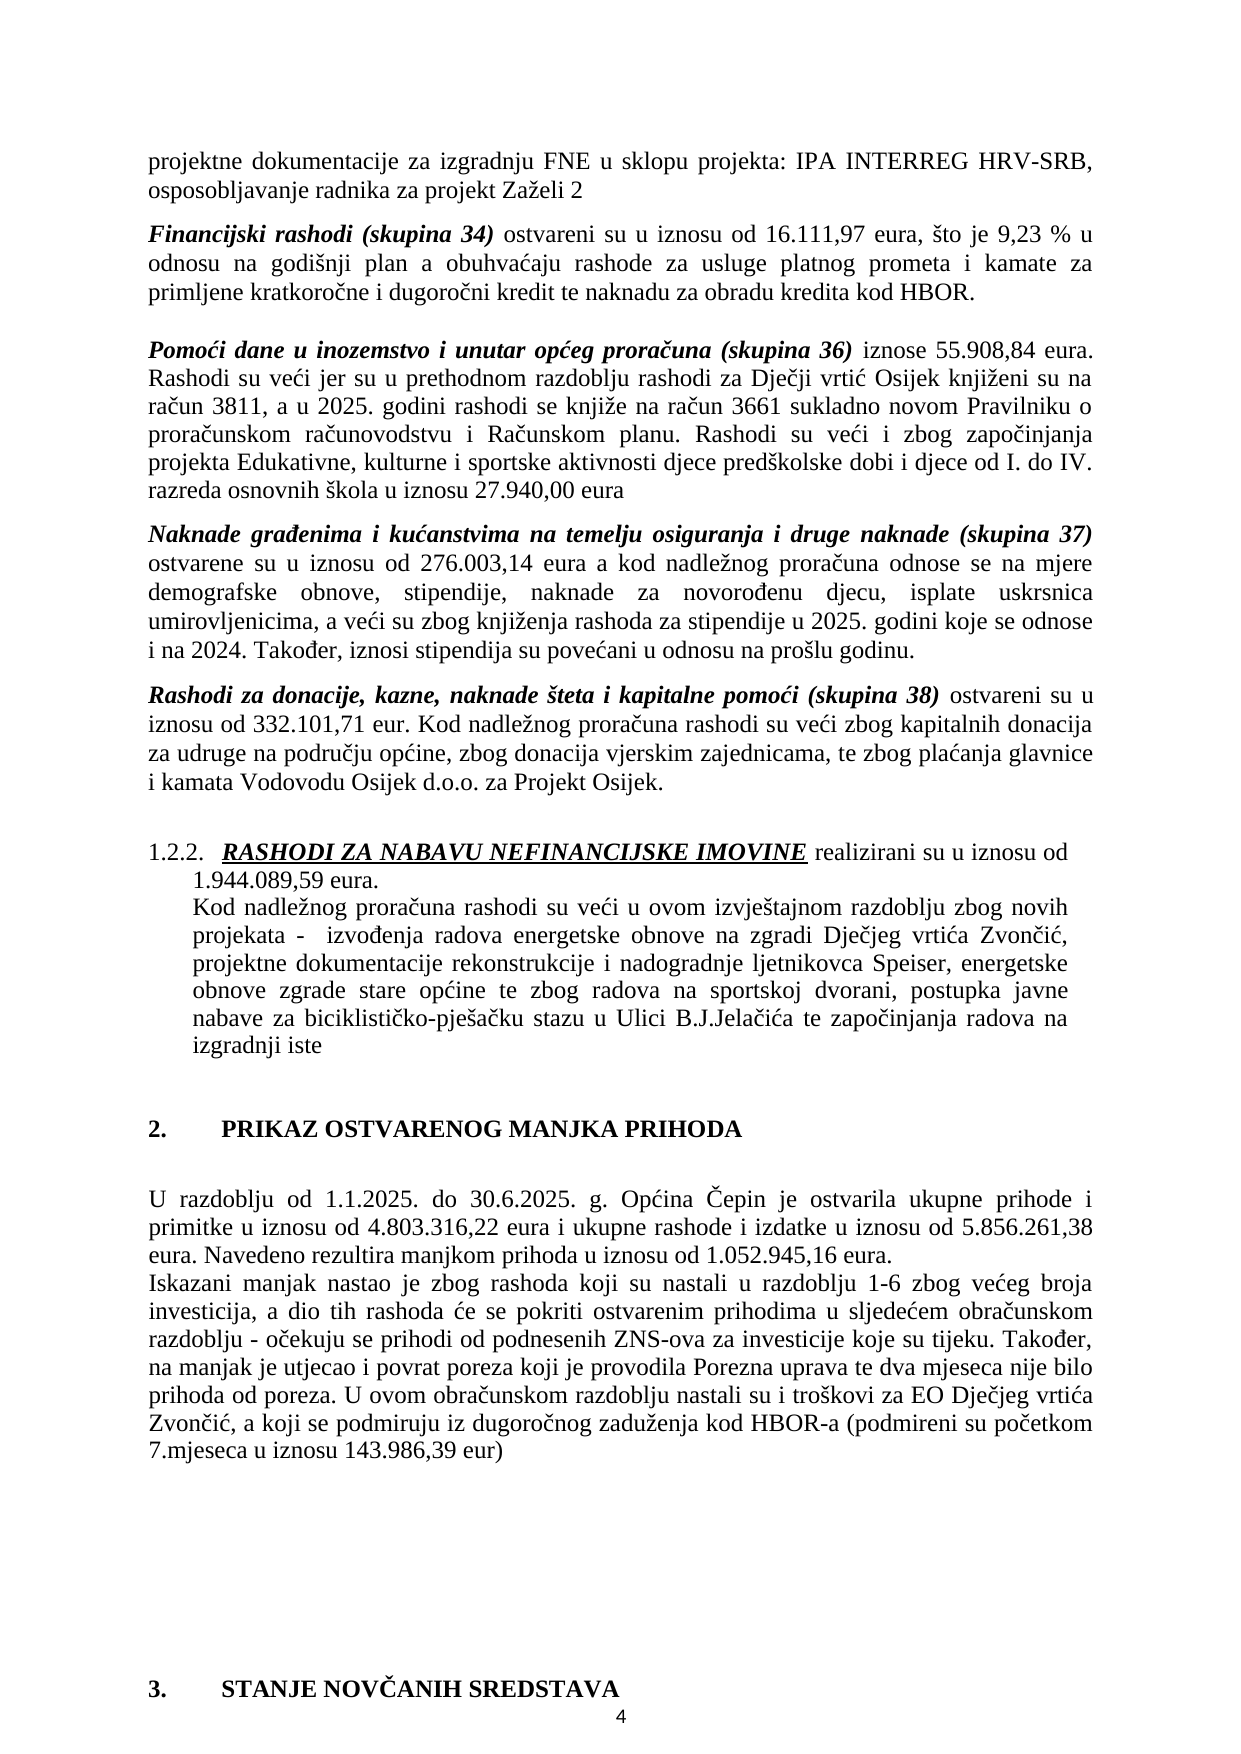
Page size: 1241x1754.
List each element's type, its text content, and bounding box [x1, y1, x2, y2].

text U razdoblju od 1.1.2025. do 30.6.2025. g. Općina Čepin je ostvarila ukupne prihode i primitke u iznosu od 4.803.316,22 eura i ukupne rashode i izdatke u iznosu od 5.856.261,38 eura. Navedeno rezultira manjkom prihoda u iznosu od 1.052.945,16 eura. [148, 1185, 1094, 1269]
list STANJE NOVČANIH SREDSTAVA [148, 1674, 1094, 1703]
text Kod nadležnog proračuna rashodi su veći u ovom izvještajnom razdoblju zbog novih projekata - izvođenja radova energetske obnove na zgradi Dječjeg vrtića Zvončić, projektne dokumentacije rekonstrukcije i nadogradnje ljetnikovca Speiser, energetske obnove zgrade stare općine te zbog radova na sportskoj dvorani, postupka javne nabave za biciklističko-pješačku stazu u Ulici B.J.Jelačića te započinjanja radova na izgradnji iste [148, 894, 1069, 1059]
text Financijski rashodi (skupina 34) ostvareni su u iznosu od 16.111,97 eura, što je 9,23 % u odnosu na godišnji plan a obuhvaćaju rashode za usluge platnog prometa i kamate za primljene kratkoročne i dugoročni kredit te naknadu za obradu kredita kod HBOR. [148, 219, 1094, 306]
text Naknade građenima i kućanstvima na temelju osiguranja i druge naknade (skupina 37) ostvarene su u iznosu od 276.003,14 eura a kod nadležnog proračuna odnose se na mjere demografske obnove, stipendije, naknade za novorođenu djecu, isplate uskrsnica umirovljenicima, a veći su zbog knjiženja rashoda za stipendije u 2025. godini koje se odnose i na 2024. Također, iznosi stipendija su povećani u odnosu na prošlu godinu. [148, 519, 1094, 664]
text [148, 146, 1094, 204]
text Pomoći dane u inozemstvo i unutar općeg proračuna (skupina 36) iznose 55.908,84 eura. Rashodi su veći jer su u prethodnom razdoblju rashodi za Dječji vrtić Osijek knjiženi su na račun 3811, a u 2025. godini rashodi se knjiže na račun 3661 sukladno novom Pravilniku o proračunskom računovodstvu i Računskom planu. Rashodi su veći i zbog započinjanja projekta Edukativne, kulturne i sportske aktivnosti djece predškolske dobi i djece od I. do IV. razreda osnovnih škola u iznosu 27.940,00 eura [148, 337, 1094, 504]
text 1.2.2. RASHODI ZA NABAVU NEFINANCIJSKE IMOVINE realizirani su u iznosu od 1.944.089,59 eura. [148, 839, 1069, 894]
text Rashodi za donacije, kazne, naknade šteta i kapitalne pomoći (skupina 38) ostvareni su u iznosu od 332.101,71 eur. Kod nadležnog proračuna rashodi su veći zbog kapitalnih donacija za udruge na području općine, zbog donacija vjerskim zajednicama, te zbog plaćanja glavnice i kamata Vodovodu Osijek d.o.o. za Projekt Osijek. [148, 680, 1094, 795]
text Iskazani manjak nastao je zbog rashoda koji su nastali u razdoblju 1-6 zbog većeg broja investicija, a dio tih rashoda će se pokriti ostvarenim prihodima u sljedećem obračunskom razdoblju - očekuju se prihodi od podnesenih ZNS-ova za investicije koje su tijeku. Također, na manjak je utjecao i povrat poreza koji je provodila Porezna uprava te dva mjeseca nije bilo prihoda od poreza. U ovom obračunskom razdoblju nastali su i troškovi za EO Dječjeg vrtića Zvončić, a koji se podmiruju iz dugoročnog zaduženja kod HBOR-a (podmireni su početkom 7.mjeseca u iznosu 143.986,39 eur) [148, 1269, 1094, 1464]
text 2. PRIKAZ OSTVARENOG MANJKA PRIHODA [148, 1114, 1094, 1143]
